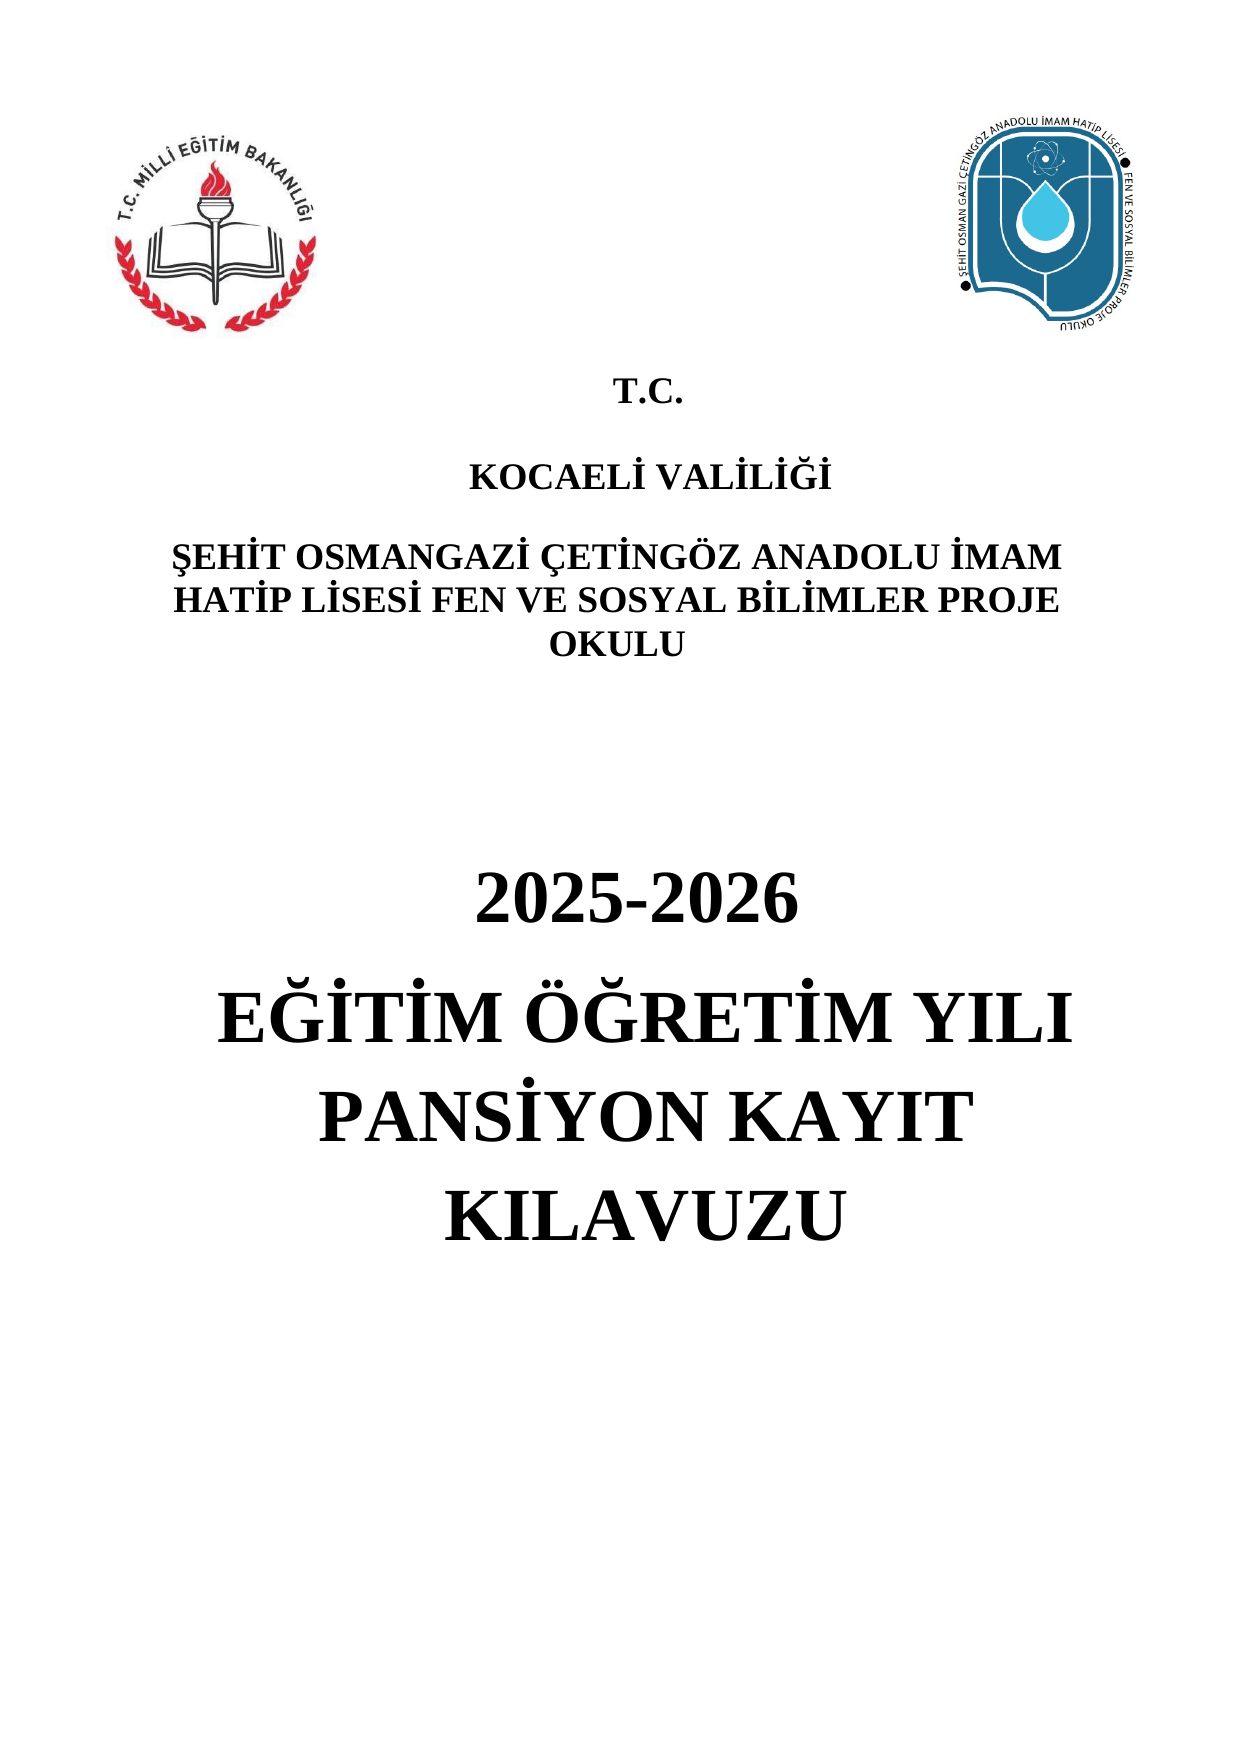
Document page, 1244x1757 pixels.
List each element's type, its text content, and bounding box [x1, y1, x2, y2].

text ŞEHİT OSMANGAZİ ÇETİNGÖZ ANADOLU İMAM HATİP LİSESİ FEN VE SOSYAL BİLİMLER PROJE OKULU [157, 535, 1076, 664]
title EĞİTİM ÖĞRETİM YILI PANSİYON KAYIT KILAVUZU [190, 972, 1103, 1257]
text KOCAELİ VALİLİĞİ [190, 454, 1111, 497]
picture [106, 129, 318, 339]
title 2025-2026 [190, 853, 1084, 939]
picture [943, 93, 1145, 339]
subtitle T.C. [190, 368, 1106, 411]
